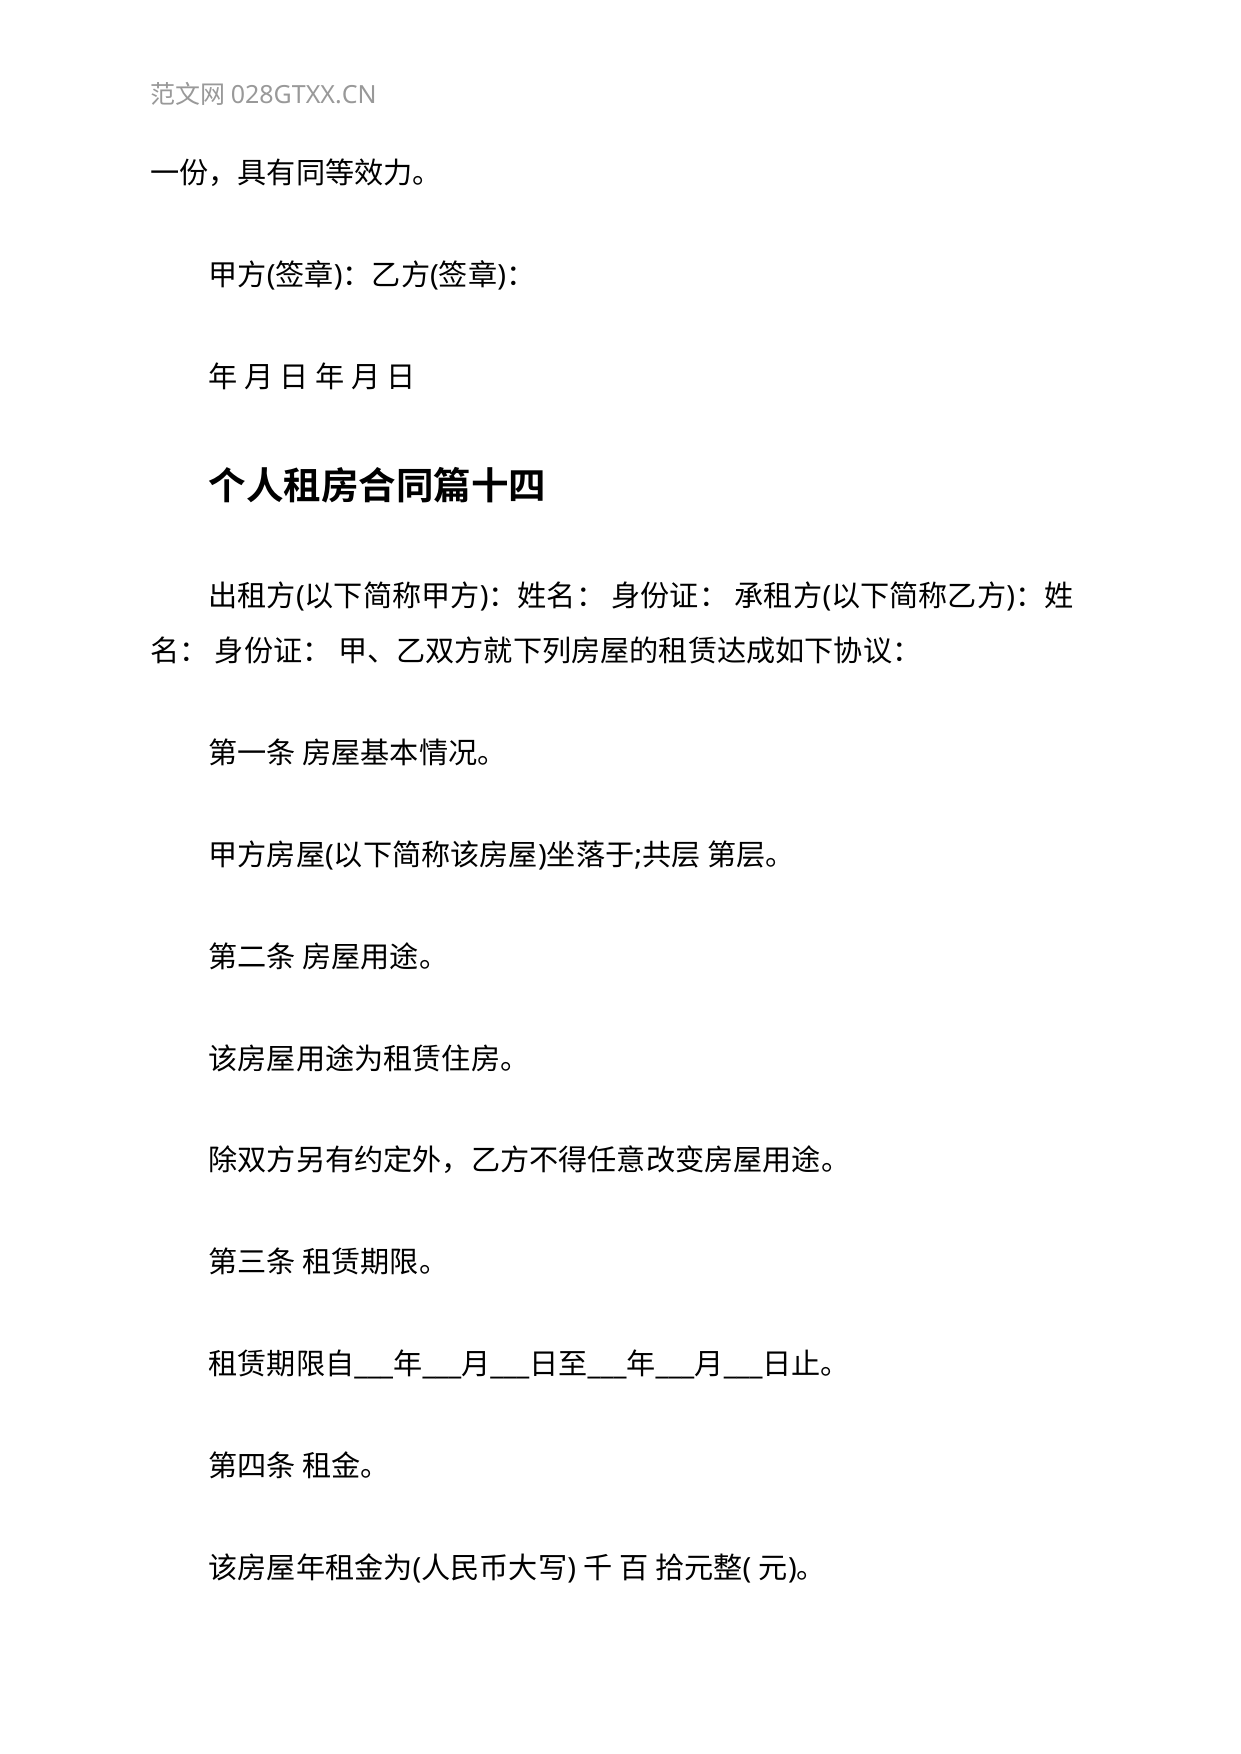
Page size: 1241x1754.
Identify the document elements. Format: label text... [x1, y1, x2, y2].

text 第四条 租金。 [150, 1442, 1090, 1485]
text 甲方(签章)：乙方(签章)： [150, 252, 1090, 294]
text 该房屋用途为租赁住房。 [150, 1035, 1090, 1077]
text 第一条 房屋基本情况。 [150, 730, 1090, 772]
text 甲方房屋(以下简称该房屋)坐落于;共层 第层。 [150, 831, 1090, 874]
text 出租方(以下简称甲方)：姓名： 身份证： 承租方(以下简称乙方)：姓名： 身份证： 甲、乙双方就下列房屋的租赁达成如下协议： [150, 573, 1090, 670]
text 个人租房合同篇十四 [150, 456, 1090, 510]
text 租赁期限自___年___月___日至___年___月___日止。 [150, 1341, 1090, 1383]
text 第三条 租赁期限。 [150, 1239, 1090, 1281]
text 第二条 房屋用途。 [150, 933, 1090, 976]
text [150, 150, 1090, 192]
text 该房屋年租金为(人民币大写) 千 百 拾元整( 元)。 [150, 1544, 1090, 1587]
text 除双方另有约定外，乙方不得任意改变房屋用途。 [150, 1137, 1090, 1179]
text 年 月 日 年 月 日 [150, 354, 1090, 396]
